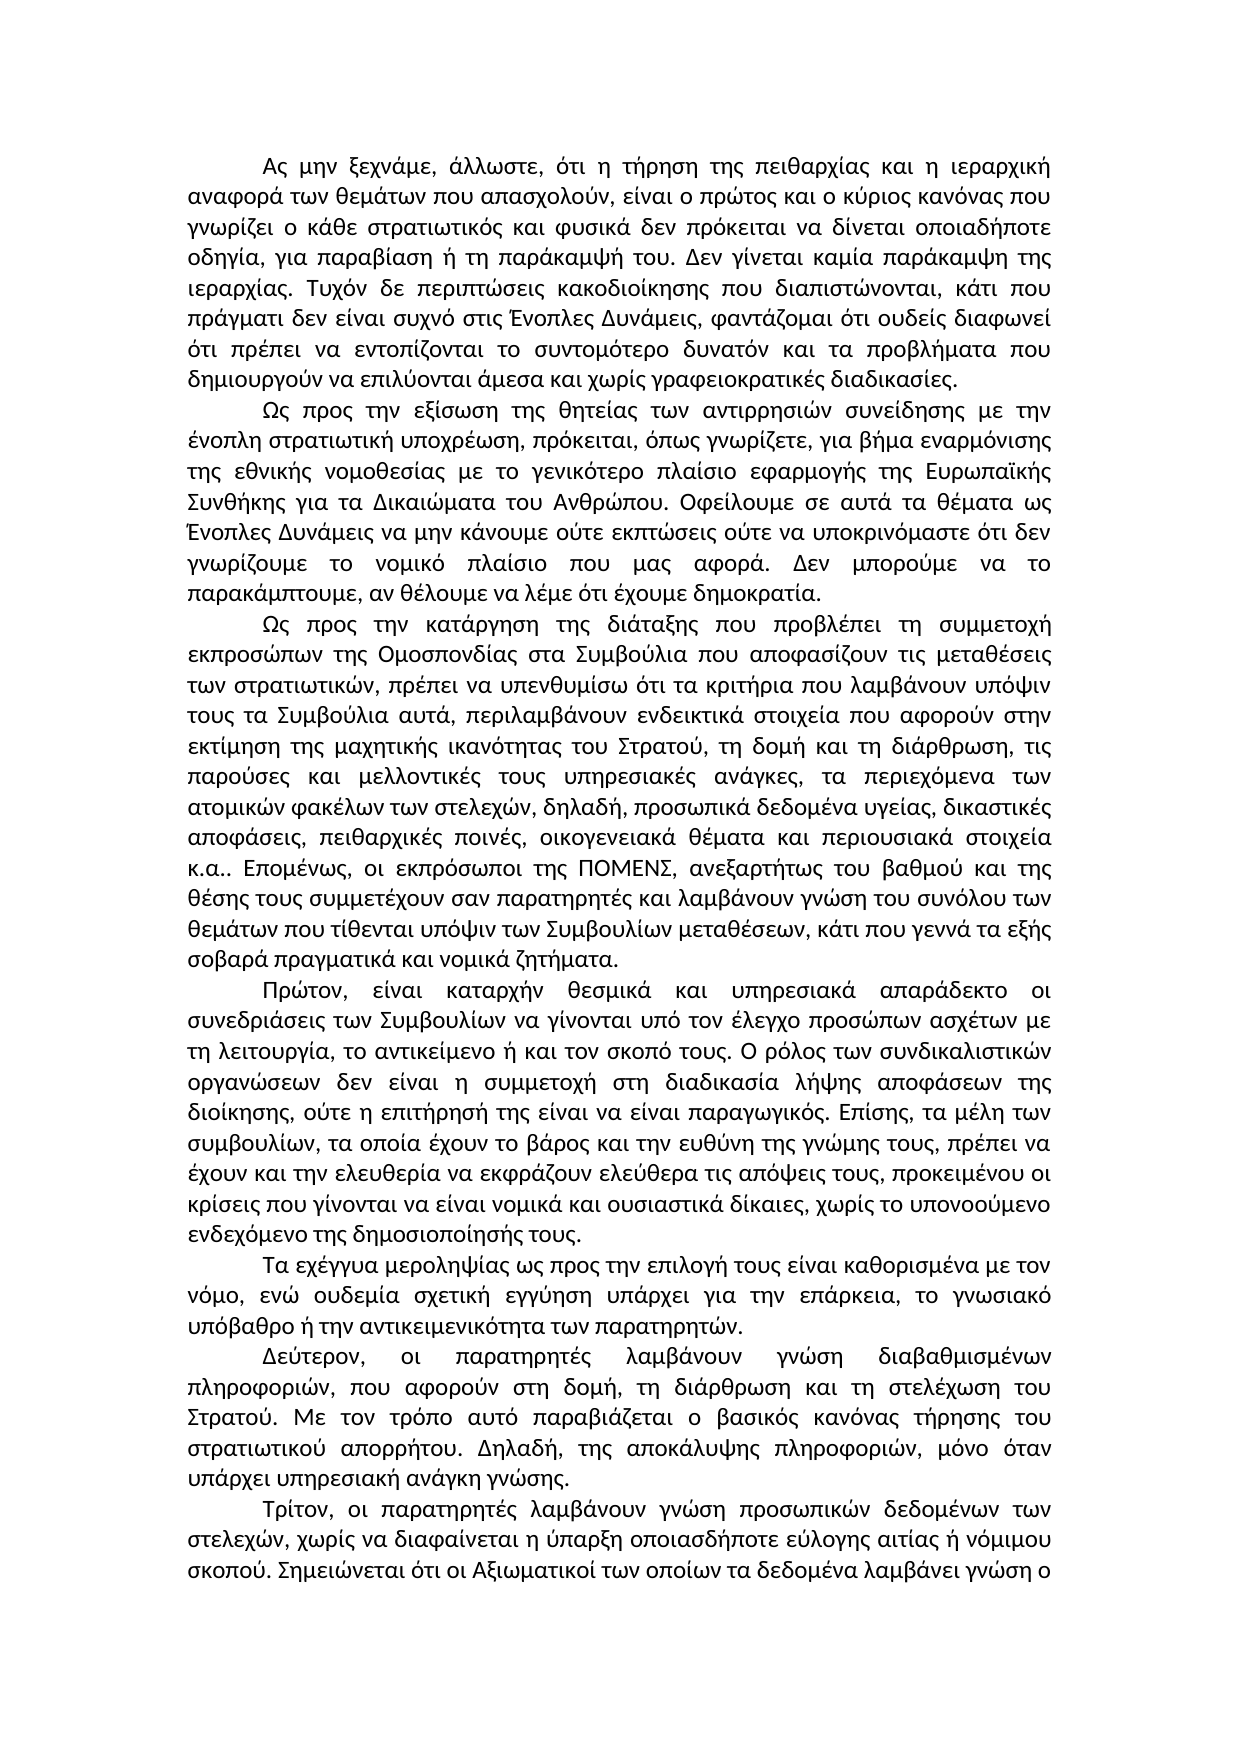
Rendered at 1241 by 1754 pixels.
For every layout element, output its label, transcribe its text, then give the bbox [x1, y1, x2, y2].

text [187, 1493, 1053, 1584]
text Τα εχέγγυα μεροληψίας ως προς την επιλογή τους είναι καθορισμένα με τον νόμο, ενώ ουδεμία σχετική εγγύηση υπάρχει για την επάρκεια, το γνωσιακό υπόβαθρο ή την αντικειμενικότητα των παρατηρητών. [187, 1249, 1053, 1340]
text Ως προς την κατάργηση της διάταξης που προβλέπει τη συμμετοχή εκπροσώπων της Ομοσπονδίας στα Συμβούλια που αποφασίζουν τις μεταθέσεις των στρατιωτικών, πρέπει να υπενθυμίσω ότι τα κριτήρια που λαμβάνουν υπόψιν τους τα Συμβούλια αυτά, περιλαμβάνουν ενδεικτικά στοιχεία που αφορούν στην εκτίμηση της μαχητικής ικανότητας του Στρατού, τη δομή και τη διάρθρωση, τις παρούσες και μελλοντικές τους υπηρεσιακές ανάγκες, τα περιεχόμενα των ατομικών φακέλων των στελεχών, δηλαδή, προσωπικά δεδομένα υγείας, δικαστικές αποφάσεις, πειθαρχικές ποινές, οικογενειακά θέματα και περιουσιακά στοιχεία κ.α.. Επομένως, οι εκπρόσωποι της ΠΟΜΕΝΣ, ανεξαρτήτως του βαθμού και της θέσης τους συμμετέχουν σαν παρατηρητές και λαμβάνουν γνώση του συνόλου των θεμάτων που τίθενται υπόψιν των Συμβουλίων μεταθέσεων, κάτι που γεννά τα εξής σοβαρά πραγματικά και νομικά ζητήματα. [187, 608, 1053, 974]
text Ως προς την εξίσωση της θητείας των αντιρρησιών συνείδησης με την ένοπλη στρατιωτική υποχρέωση, πρόκειται, όπως γνωρίζετε, για βήμα εναρμόνισης της εθνικής νομοθεσίας με το γενικότερο πλαίσιο εφαρμογής της Ευρωπαϊκής Συνθήκης για τα Δικαιώματα του Ανθρώπου. Οφείλουμε σε αυτά τα θέματα ως Ένοπλες Δυνάμεις να μην κάνουμε ούτε εκπτώσεις ούτε να υποκρινόμαστε ότι δεν γνωρίζουμε το νομικό πλαίσιο που μας αφορά. Δεν μπορούμε να το παρακάμπτουμε, αν θέλουμε να λέμε ότι έχουμε δημοκρατία. [187, 394, 1053, 608]
text Ας μην ξεχνάμε, άλλωστε, ότι η τήρηση της πειθαρχίας και η ιεραρχική αναφορά των θεμάτων που απασχολούν, είναι ο πρώτος και ο κύριος κανόνας που γνωρίζει ο κάθε στρατιωτικός και φυσικά δεν πρόκειται να δίνεται οποιαδήποτε οδηγία, για παραβίαση ή τη παράκαμψή του. Δεν γίνεται καμία παράκαμψη της ιεραρχίας. Τυχόν δε περιπτώσεις κακοδιοίκησης που διαπιστώνονται, κάτι που πράγματι δεν είναι συχνό στις Ένοπλες Δυνάμεις, φαντάζομαι ότι ουδείς διαφωνεί ότι πρέπει να εντοπίζονται το συντομότερο δυνατόν και τα προβλήματα που δημιουργούν να επιλύονται άμεσα και χωρίς γραφειοκρατικές διαδικασίες. [187, 150, 1053, 394]
text Δεύτερον, οι παρατηρητές λαμβάνουν γνώση διαβαθμισμένων πληροφοριών, που αφορούν στη δομή, τη διάρθρωση και τη στελέχωση του Στρατού. Με τον τρόπο αυτό παραβιάζεται ο βασικός κανόνας τήρησης του στρατιωτικού απορρήτου. Δηλαδή, της αποκάλυψης πληροφοριών, μόνο όταν υπάρχει υπηρεσιακή ανάγκη γνώσης. [187, 1340, 1053, 1493]
text Πρώτον, είναι καταρχήν θεσμικά και υπηρεσιακά απαράδεκτο οι συνεδριάσεις των Συμβουλίων να γίνονται υπό τον έλεγχο προσώπων ασχέτων με τη λειτουργία, το αντικείμενο ή και τον σκοπό τους. Ο ρόλος των συνδικαλιστικών οργανώσεων δεν είναι η συμμετοχή στη διαδικασία λήψης αποφάσεων της διοίκησης, ούτε η επιτήρησή της είναι να είναι παραγωγικός. Επίσης, τα μέλη των συμβουλίων, τα οποία έχουν το βάρος και την ευθύνη της γνώμης τους, πρέπει να έχουν και την ελευθερία να εκφράζουν ελεύθερα τις απόψεις τους, προκειμένου οι κρίσεις που γίνονται να είναι νομικά και ουσιαστικά δίκαιες, χωρίς το υπονοούμενο ενδεχόμενο της δημοσιοποίησής τους. [187, 974, 1053, 1249]
